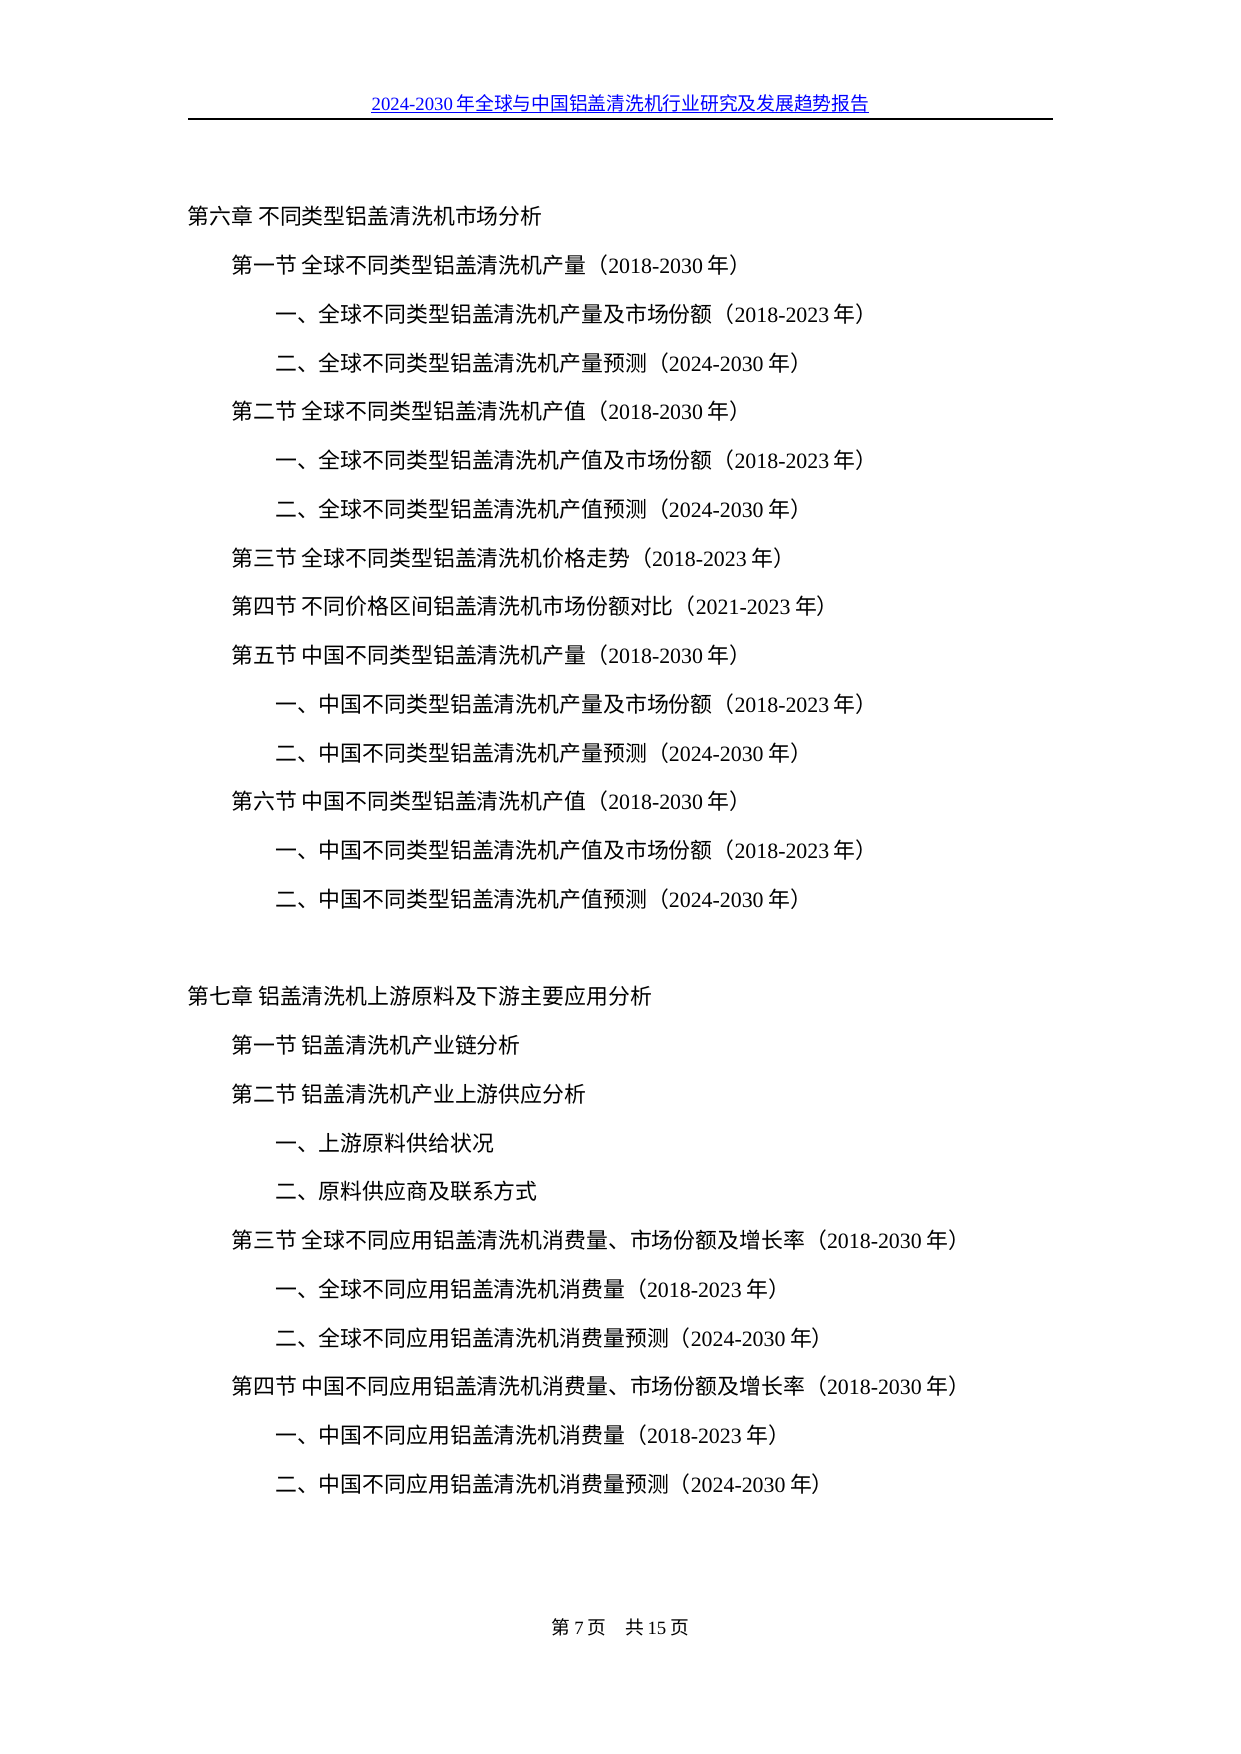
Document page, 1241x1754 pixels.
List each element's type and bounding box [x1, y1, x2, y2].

text [187, 150, 1053, 1499]
